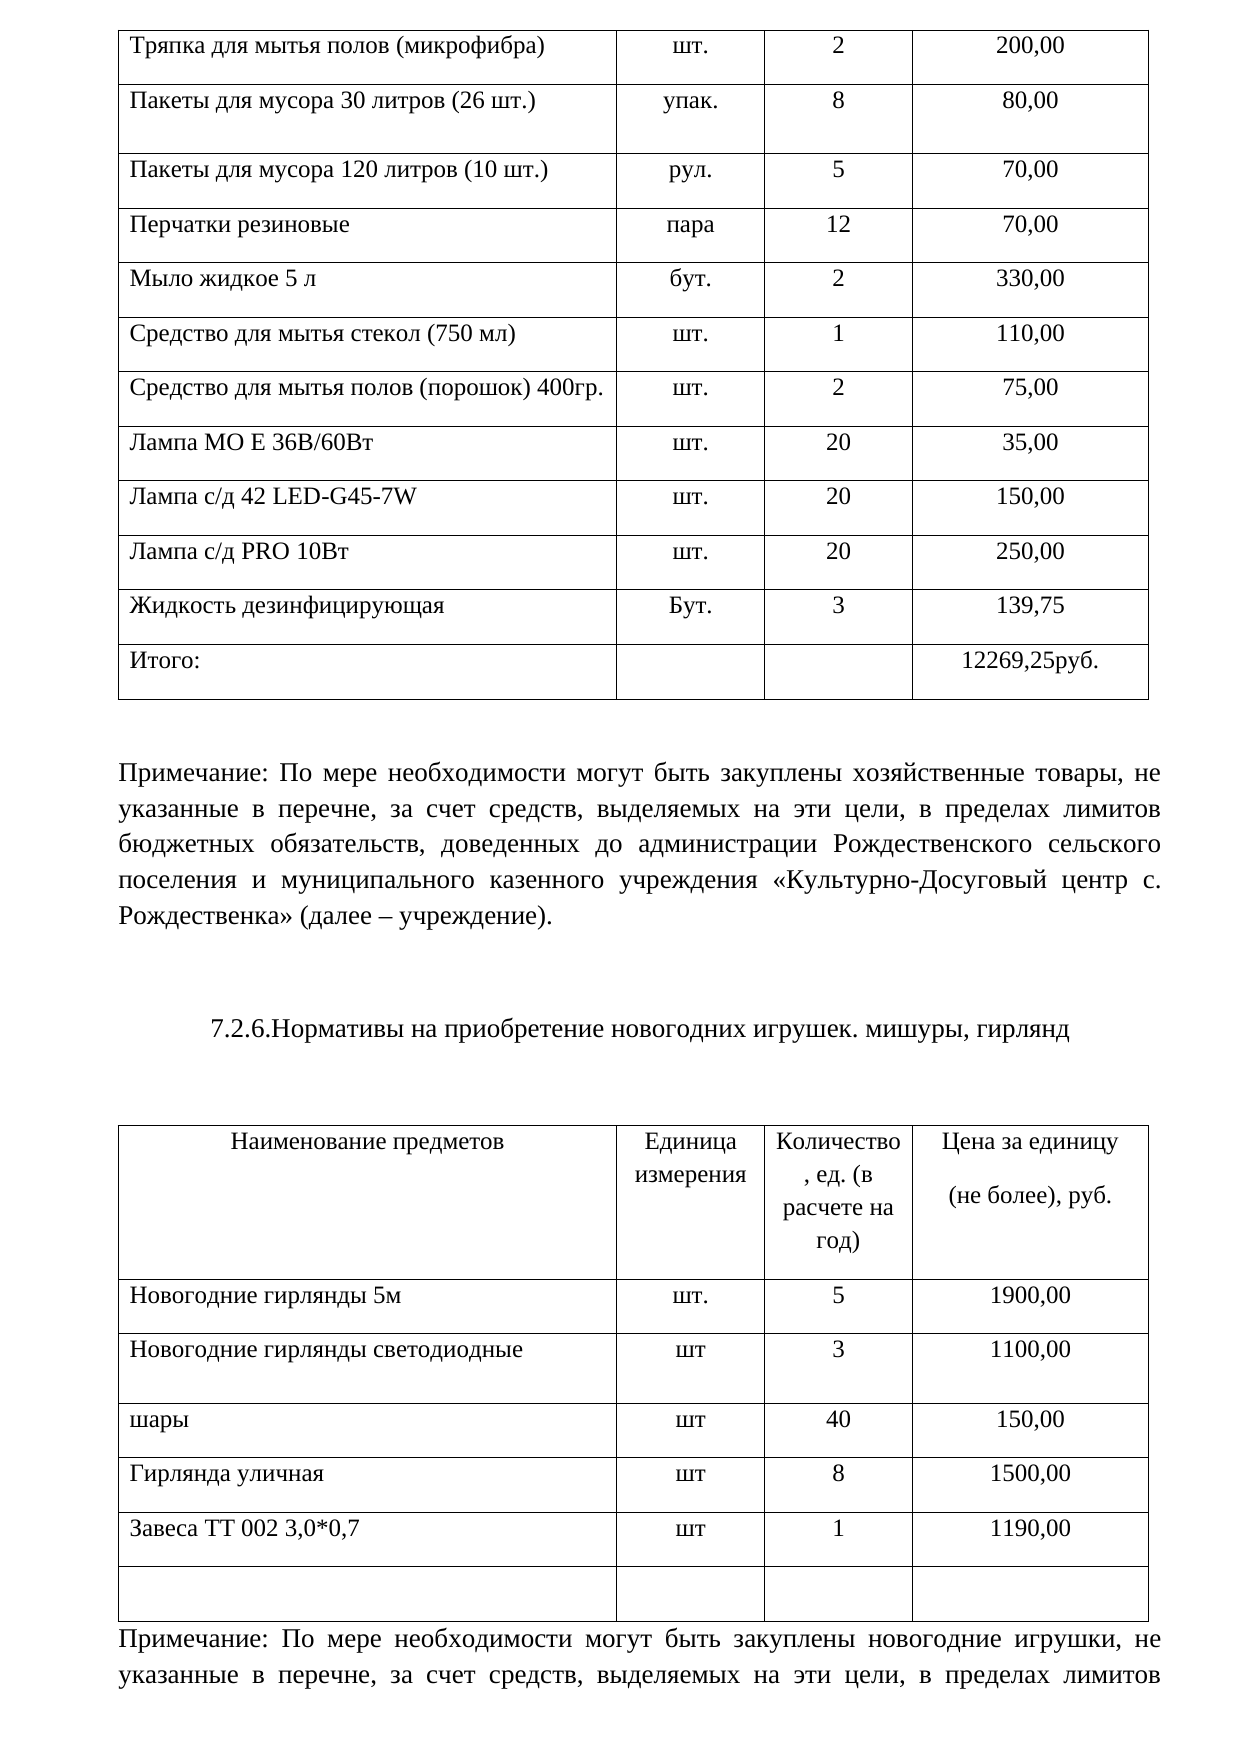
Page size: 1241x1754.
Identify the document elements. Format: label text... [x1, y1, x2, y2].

table_cell шт. [617, 318, 764, 371]
table_cell 5 [765, 154, 912, 208]
table_cell 12269,25руб. [913, 645, 1148, 698]
table_cell Лампа с/д PRO 10Вт [119, 536, 616, 589]
table_cell шт. [617, 31, 764, 84]
table_cell 40 [765, 1404, 912, 1457]
table_cell 8 [765, 85, 912, 153]
table_cell Пакеты для мусора 120 литров (10 шт.) [119, 154, 616, 208]
table_cell 20 [765, 427, 912, 480]
table_cell [119, 1567, 616, 1621]
table_cell 35,00 [913, 427, 1148, 480]
text Примечание: По мере необходимости могут быть закуплены хозяйственные товары, не указанные в перечне, за счет средств, выделяемых на эти цели, в пределах лимитов бюджетных обязательств, доведенных до администрации Рождественского сельского поселения и муниципального казенного учреждения «Культурно-Досуговый центр с. Рождественка» (далее – учреждение). [118, 756, 1162, 930]
table_cell 80,00 [913, 85, 1148, 153]
table_cell Завеса ТТ 002 3,0*0,7 [119, 1513, 616, 1566]
table_cell 75,00 [913, 372, 1148, 426]
table_cell Средство для мытья полов (порошок) 400гр. [119, 372, 616, 426]
table_cell упак. [617, 85, 764, 153]
text 7.2.6.Нормативы на приобретение новогодних игрушек. мишуры, гирлянд [118, 1012, 1162, 1043]
table_cell 2 [765, 263, 912, 317]
table_cell 330,00 [913, 263, 1148, 317]
table_cell 20 [765, 481, 912, 535]
table_cell 3 [765, 590, 912, 644]
table_cell шт. [617, 1280, 764, 1333]
table_cell 1100,00 [913, 1334, 1148, 1403]
table_cell 12 [765, 209, 912, 262]
table_cell шт. [617, 372, 764, 426]
table_cell шары [119, 1404, 616, 1457]
table_cell 150,00 [913, 1404, 1148, 1457]
table_cell пара [617, 209, 764, 262]
table_cell 2 [765, 31, 912, 84]
table_cell [765, 1567, 912, 1621]
table_cell 1900,00 [913, 1280, 1148, 1333]
table_cell шт [617, 1458, 764, 1512]
table_cell 1190,00 [913, 1513, 1148, 1566]
table_header Количество, ед. (в расчете на год) [765, 1126, 912, 1279]
table_cell 3 [765, 1334, 912, 1403]
table_cell 5 [765, 1280, 912, 1333]
table_cell 2 [765, 372, 912, 426]
table_cell Лампа МО Е 36В/60Вт [119, 427, 616, 480]
table_cell 70,00 [913, 154, 1148, 208]
table_cell рул. [617, 154, 764, 208]
table_cell Жидкость дезинфицирующая [119, 590, 616, 644]
table_cell 110,00 [913, 318, 1148, 371]
table_cell бут. [617, 263, 764, 317]
table_cell Новогодние гирлянды 5м [119, 1280, 616, 1333]
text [118, 1622, 1162, 1689]
table_cell шт. [617, 481, 764, 535]
table_cell 200,00 [913, 31, 1148, 84]
table_cell Лампа с/д 42 LED-G45-7W [119, 481, 616, 535]
table_cell Новогодние гирлянды светодиодные [119, 1334, 616, 1403]
table_cell 1 [765, 1513, 912, 1566]
table_cell Пакеты для мусора 30 литров (26 шт.) [119, 85, 616, 153]
table_cell шт. [617, 536, 764, 589]
table_cell шт. [617, 427, 764, 480]
table_cell Тряпка для мытья полов (микрофибра) [119, 31, 616, 84]
table_cell 1500,00 [913, 1458, 1148, 1512]
table_cell 1 [765, 318, 912, 371]
table_cell [617, 1567, 764, 1621]
table_cell 150,00 [913, 481, 1148, 535]
table_cell Мыло жидкое 5 л [119, 263, 616, 317]
table_cell [617, 645, 764, 698]
table_header Единица измерения [617, 1126, 764, 1279]
table_cell Перчатки резиновые [119, 209, 616, 262]
table_cell Итого: [119, 645, 616, 698]
table_header Наименование предметов [119, 1126, 616, 1279]
table_cell шт [617, 1513, 764, 1566]
table_cell 20 [765, 536, 912, 589]
table_cell Гирлянда уличная [119, 1458, 616, 1512]
table_cell шт [617, 1334, 764, 1403]
table_cell [913, 1567, 1148, 1621]
table_cell шт [617, 1404, 764, 1457]
table_cell 250,00 [913, 536, 1148, 589]
table_header Цена за единицу (не более), руб. [913, 1126, 1148, 1279]
table_cell 139,75 [913, 590, 1148, 644]
table_cell [765, 645, 912, 698]
table_cell Бут. [617, 590, 764, 644]
table_cell 8 [765, 1458, 912, 1512]
table_cell 70,00 [913, 209, 1148, 262]
table_cell Средство для мытья стекол (750 мл) [119, 318, 616, 371]
